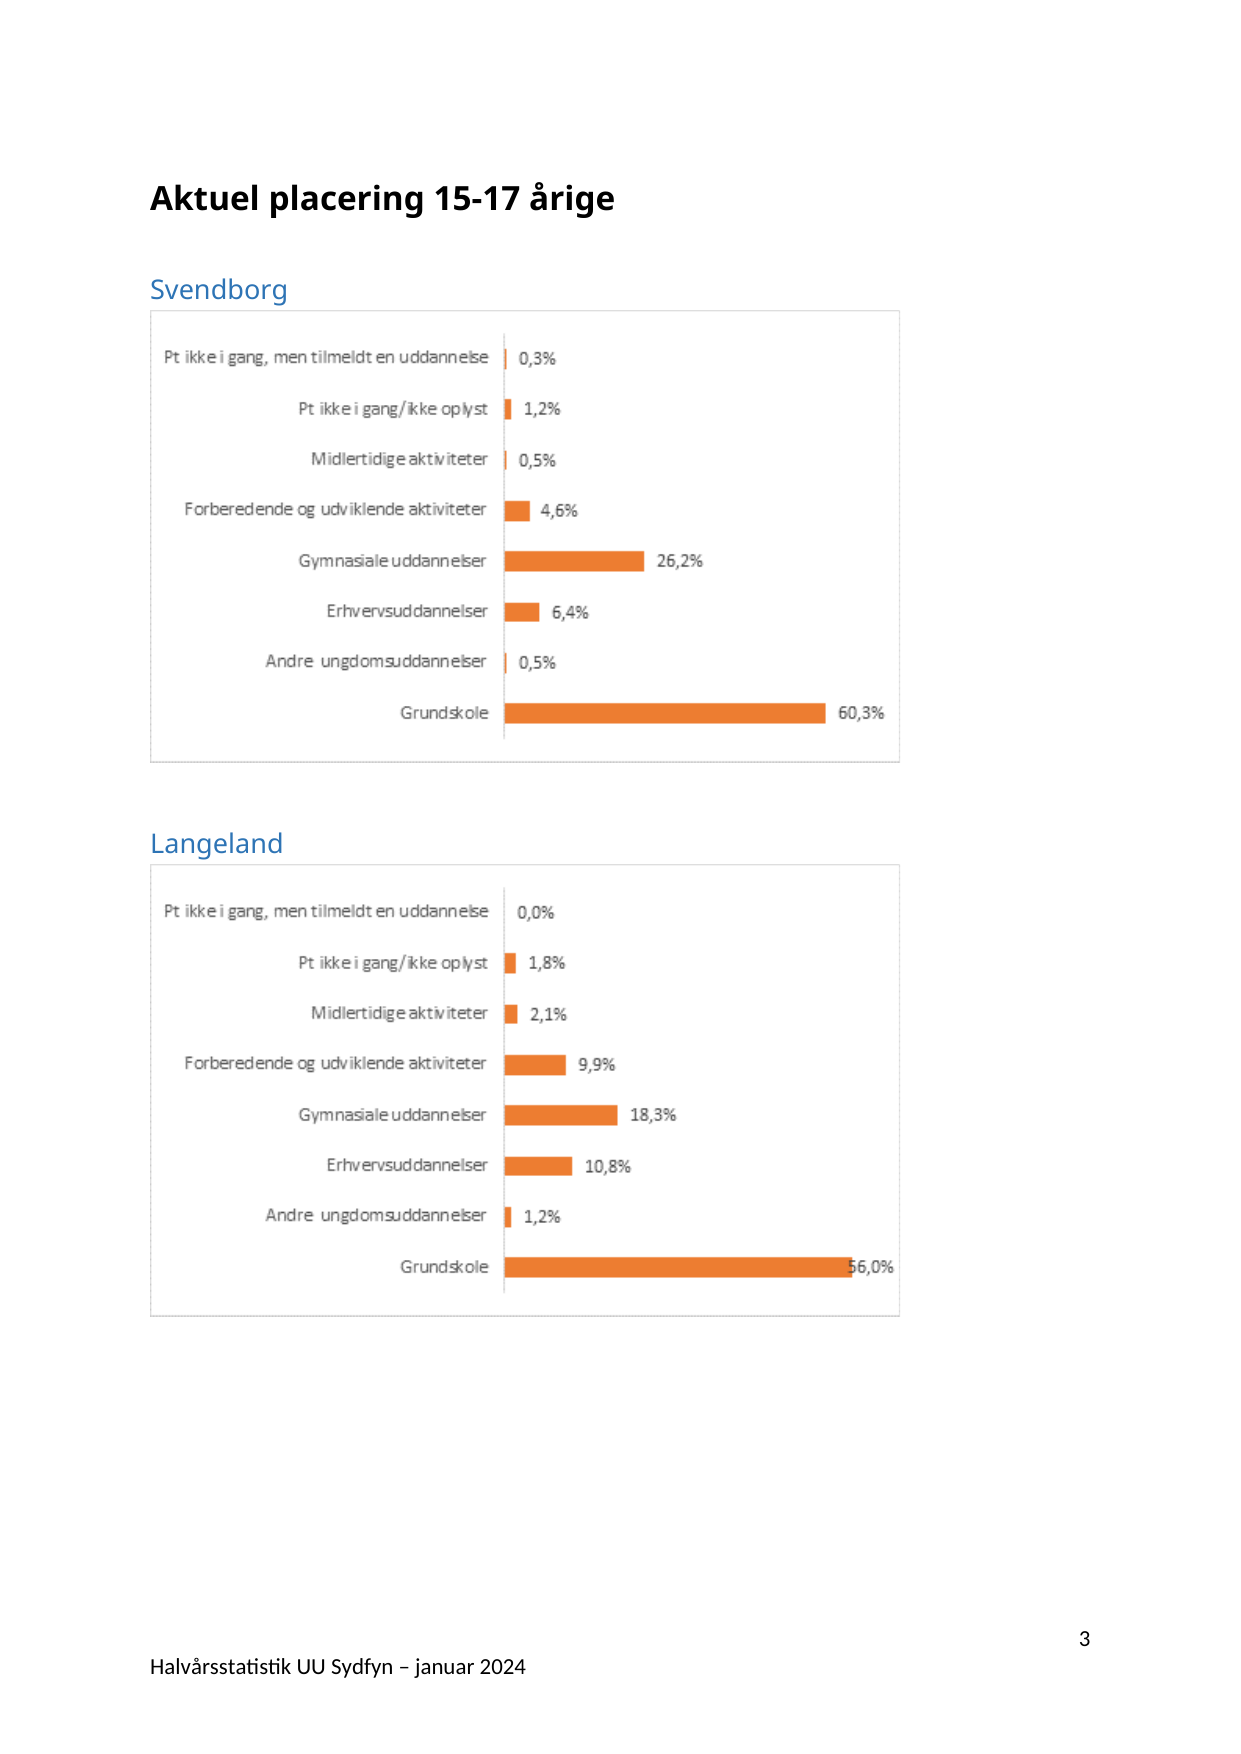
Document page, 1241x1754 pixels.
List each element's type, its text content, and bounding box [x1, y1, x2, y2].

subtitle Aktuel placering 15-17 årige [150, 175, 1090, 220]
picture [150, 864, 901, 1317]
subtitle Langeland [150, 825, 1090, 862]
subtitle Svendborg [150, 271, 1090, 308]
picture [150, 310, 901, 763]
